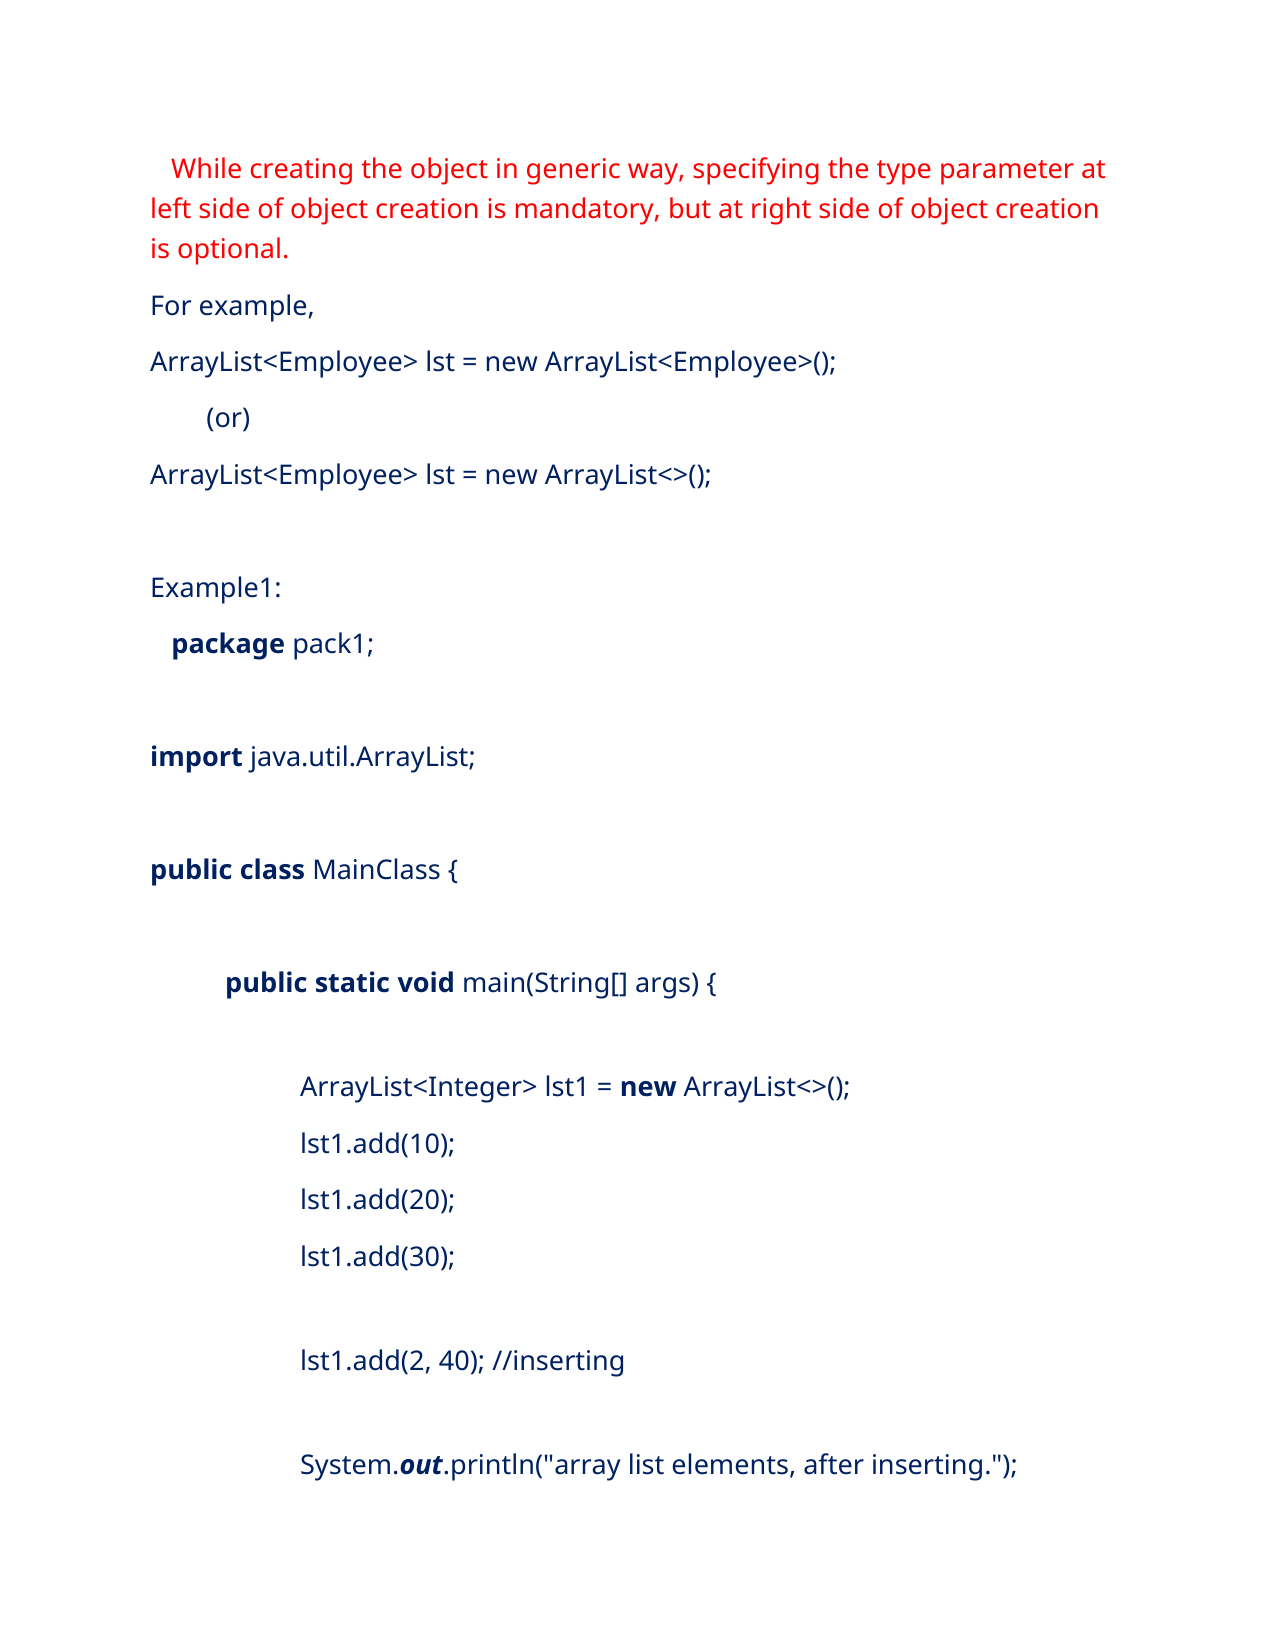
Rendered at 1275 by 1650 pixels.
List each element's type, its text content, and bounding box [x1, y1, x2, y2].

text (or) [150, 399, 1125, 436]
text ArrayList<Employee> lst = new ArrayList<>(); [150, 455, 1125, 492]
text lst1.add(10); [150, 1124, 1125, 1161]
text lst1.add(30); [150, 1237, 1125, 1274]
text public class MainClass { [150, 851, 1125, 887]
text ArrayList<Integer> lst1 = new ArrayList<>(); [150, 1068, 1125, 1104]
text For example, [150, 286, 1125, 323]
text System.out.println("array list elements, after inserting."); [150, 1445, 1125, 1482]
text Example1: [150, 568, 1125, 605]
text ArrayList<Employee> lst = new ArrayList<Employee>(); [150, 342, 1125, 379]
text import java.util.ArrayList; [150, 738, 1125, 774]
text While creating the object in generic way, specifying the type parameter at left side of object creation is mandatory, but at right side of object creation is optional. [150, 150, 1125, 266]
text public static void main(String[] args) { [150, 963, 1125, 1000]
text lst1.add(2, 40); //inserting [150, 1341, 1125, 1378]
text package pack1; [150, 625, 1125, 662]
text lst1.add(20); [150, 1181, 1125, 1217]
